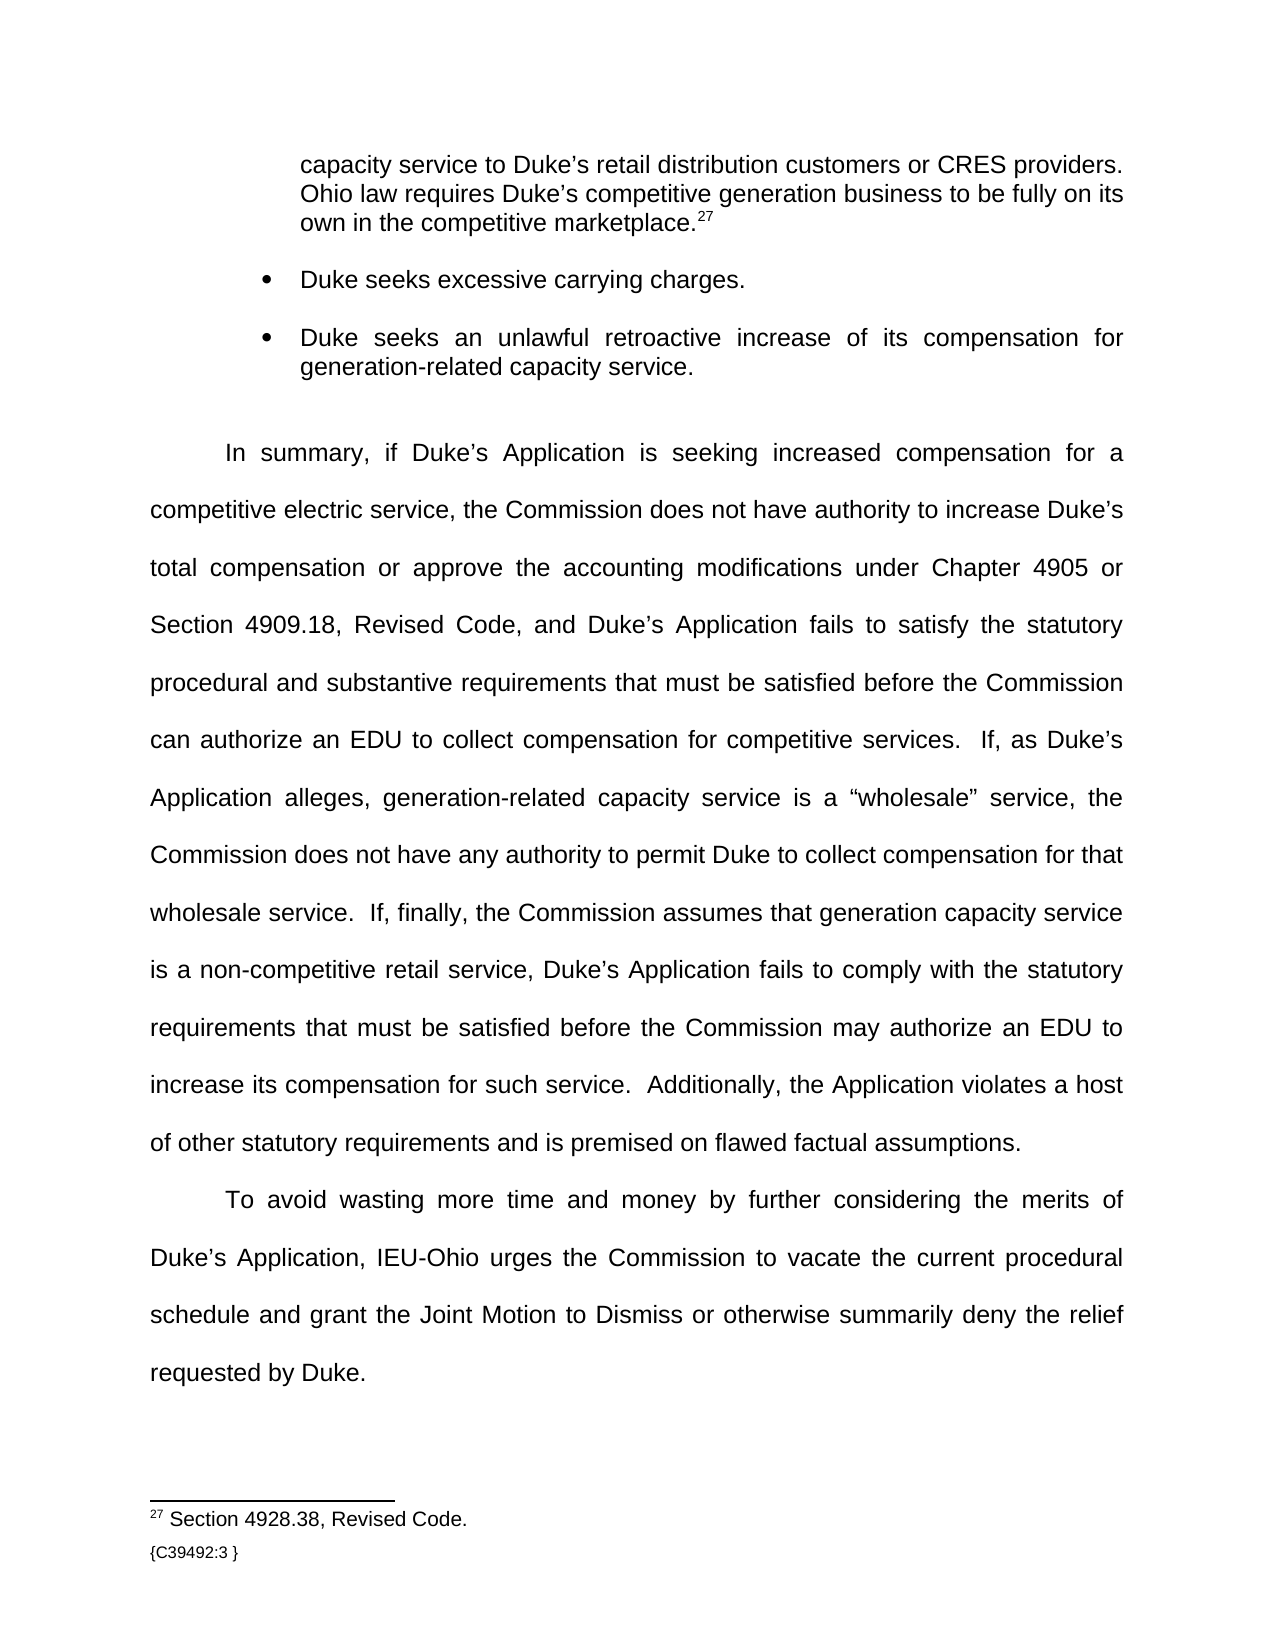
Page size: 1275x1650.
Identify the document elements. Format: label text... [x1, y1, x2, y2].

list Duke seeks an unlawful retroactive increase of its compensation for generation-related capacity service. [262, 323, 1125, 380]
text In summary, if Duke’s Application is seeking increased compensation for a competitive electric service, the Commission does not have authority to increase Duke’s total compensation or approve the accounting modifications under Chapter 4905 or Section 4909.18, Revised Code, and Duke’s Application fails to satisfy the statutory procedural and substantive requirements that must be satisfied before the Commission can authorize an EDU to collect compensation for competitive services. If, as Duke’s Application alleges, generation-related capacity service is a “wholesale” service, the Commission does not have any authority to permit Duke to collect compensation for that wholesale service. If, finally, the Commission assumes that generation capacity service is a non-competitive retail service, Duke’s Application fails to comply with the statutory requirements that must be satisfied before the Commission may authorize an EDU to increase its compensation for such service. Additionally, the Application violates a host of other statutory requirements and is premised on flawed factual assumptions. [150, 438, 1125, 1156]
list Duke seeks excessive carrying charges. [262, 265, 1125, 294]
text To avoid wasting more time and money by further considering the merits of Duke’s Application, IEU-Ohio urges the Commission to vacate the current procedural schedule and grant the Joint Motion to Dismiss or otherwise summarily deny the relief requested by Duke. [150, 1185, 1125, 1386]
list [262, 150, 1125, 236]
